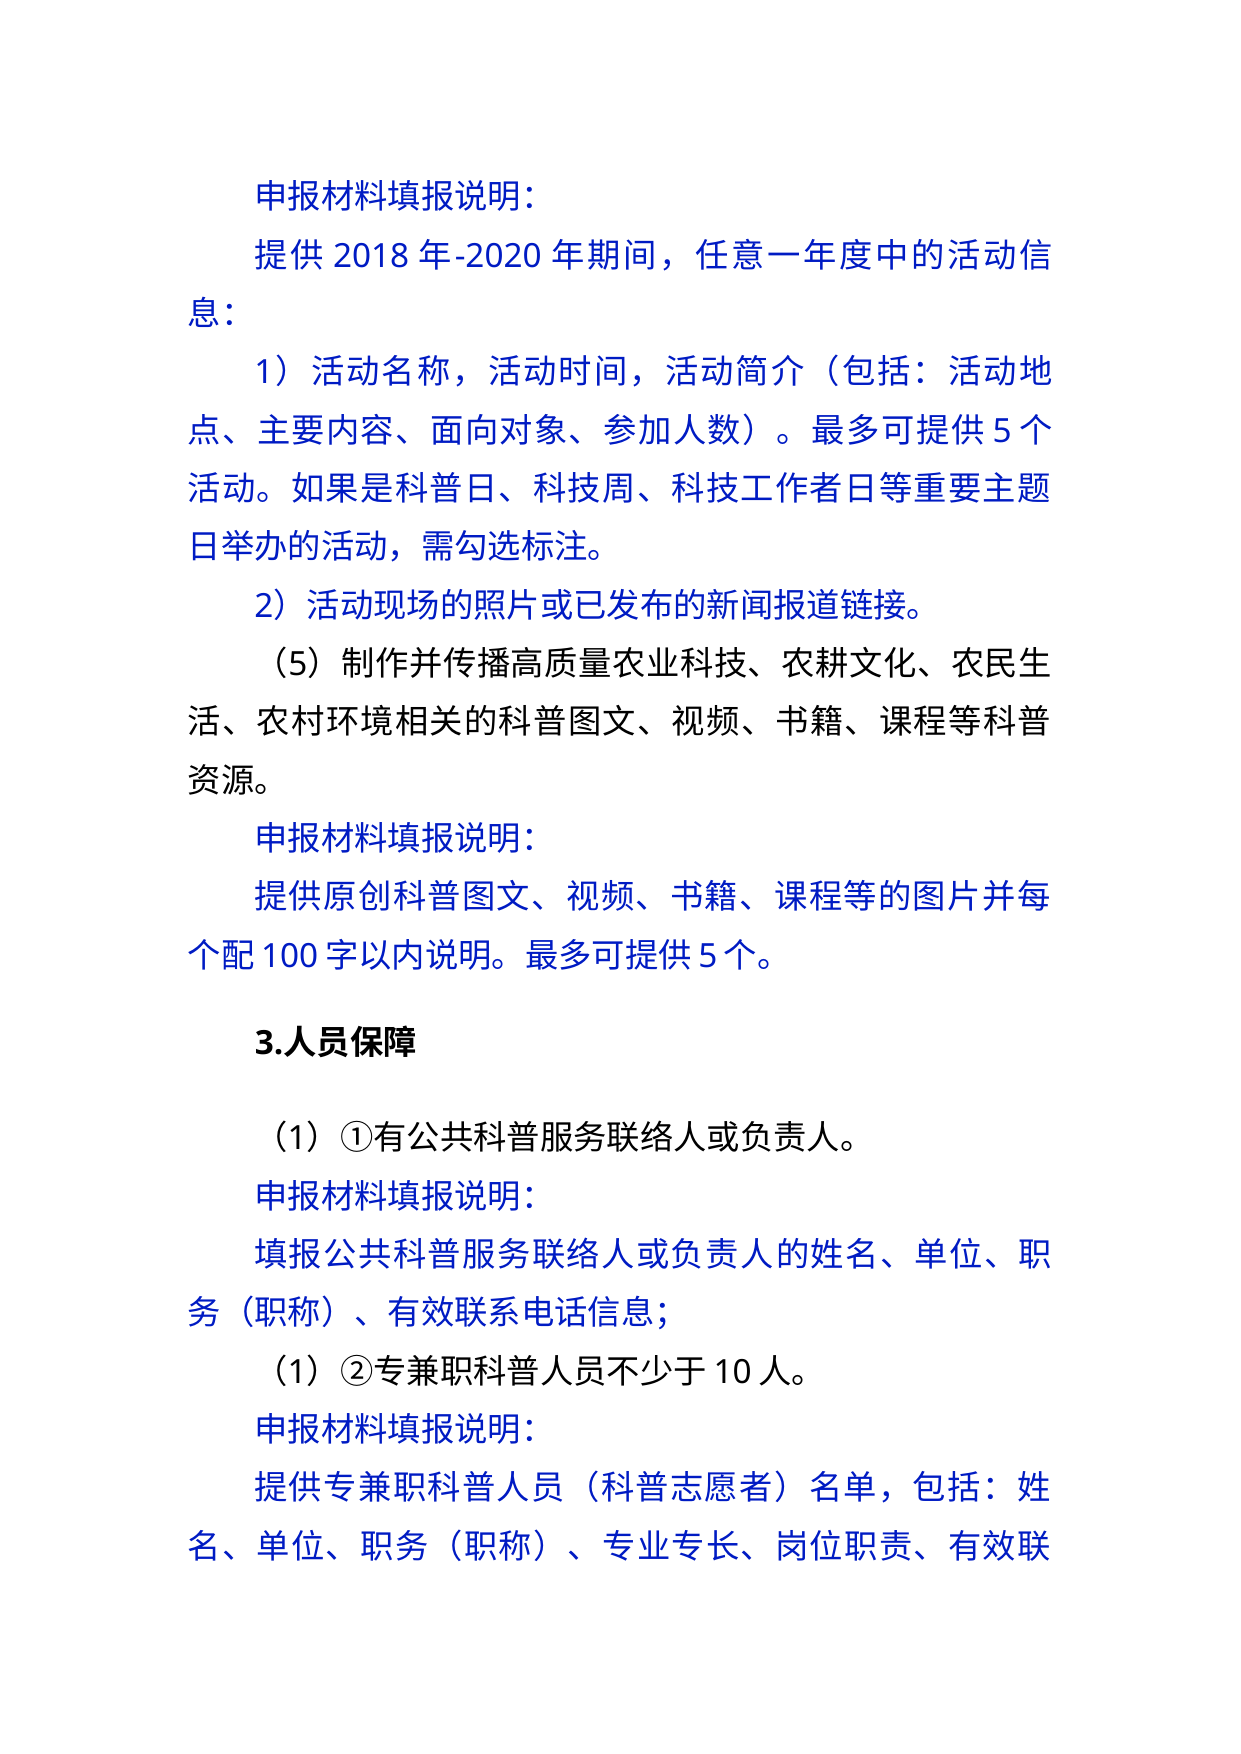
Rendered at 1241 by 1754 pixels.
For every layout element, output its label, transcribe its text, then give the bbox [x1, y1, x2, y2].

list 提供原创科普图文、视频、书籍、课程等的图片并每个配100字以内说明。最多可提供5个。 [187, 862, 1053, 979]
text 3.人员保障 [187, 1008, 1053, 1073]
text 提供2018年-2020年期间，任意一年度中的活动信息： [187, 220, 1053, 337]
list 2）活动现场的照片或已发布的新闻报道链接。 [187, 570, 1053, 629]
text （5）制作并传播高质量农业科技、农耕文化、农民生活、农村环境相关的科普图文、视频、书籍、课程等科普资源。 [187, 629, 1053, 804]
text 申报材料填报说明： [187, 1395, 1053, 1453]
text 申报材料填报说明： [187, 1161, 1053, 1220]
text 申报材料填报说明： [187, 804, 1053, 862]
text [187, 1453, 1053, 1570]
text （1）②专兼职科普人员不少于10人。 [187, 1336, 1053, 1395]
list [187, 337, 1053, 570]
text 申报材料填报说明： [187, 162, 1053, 220]
text （1）①有公共科普服务联络人或负责人。 [187, 1103, 1053, 1161]
text 填报公共科普服务联络人或负责人的姓名、单位、职务（职称）、有效联系电话信息； [187, 1220, 1053, 1336]
